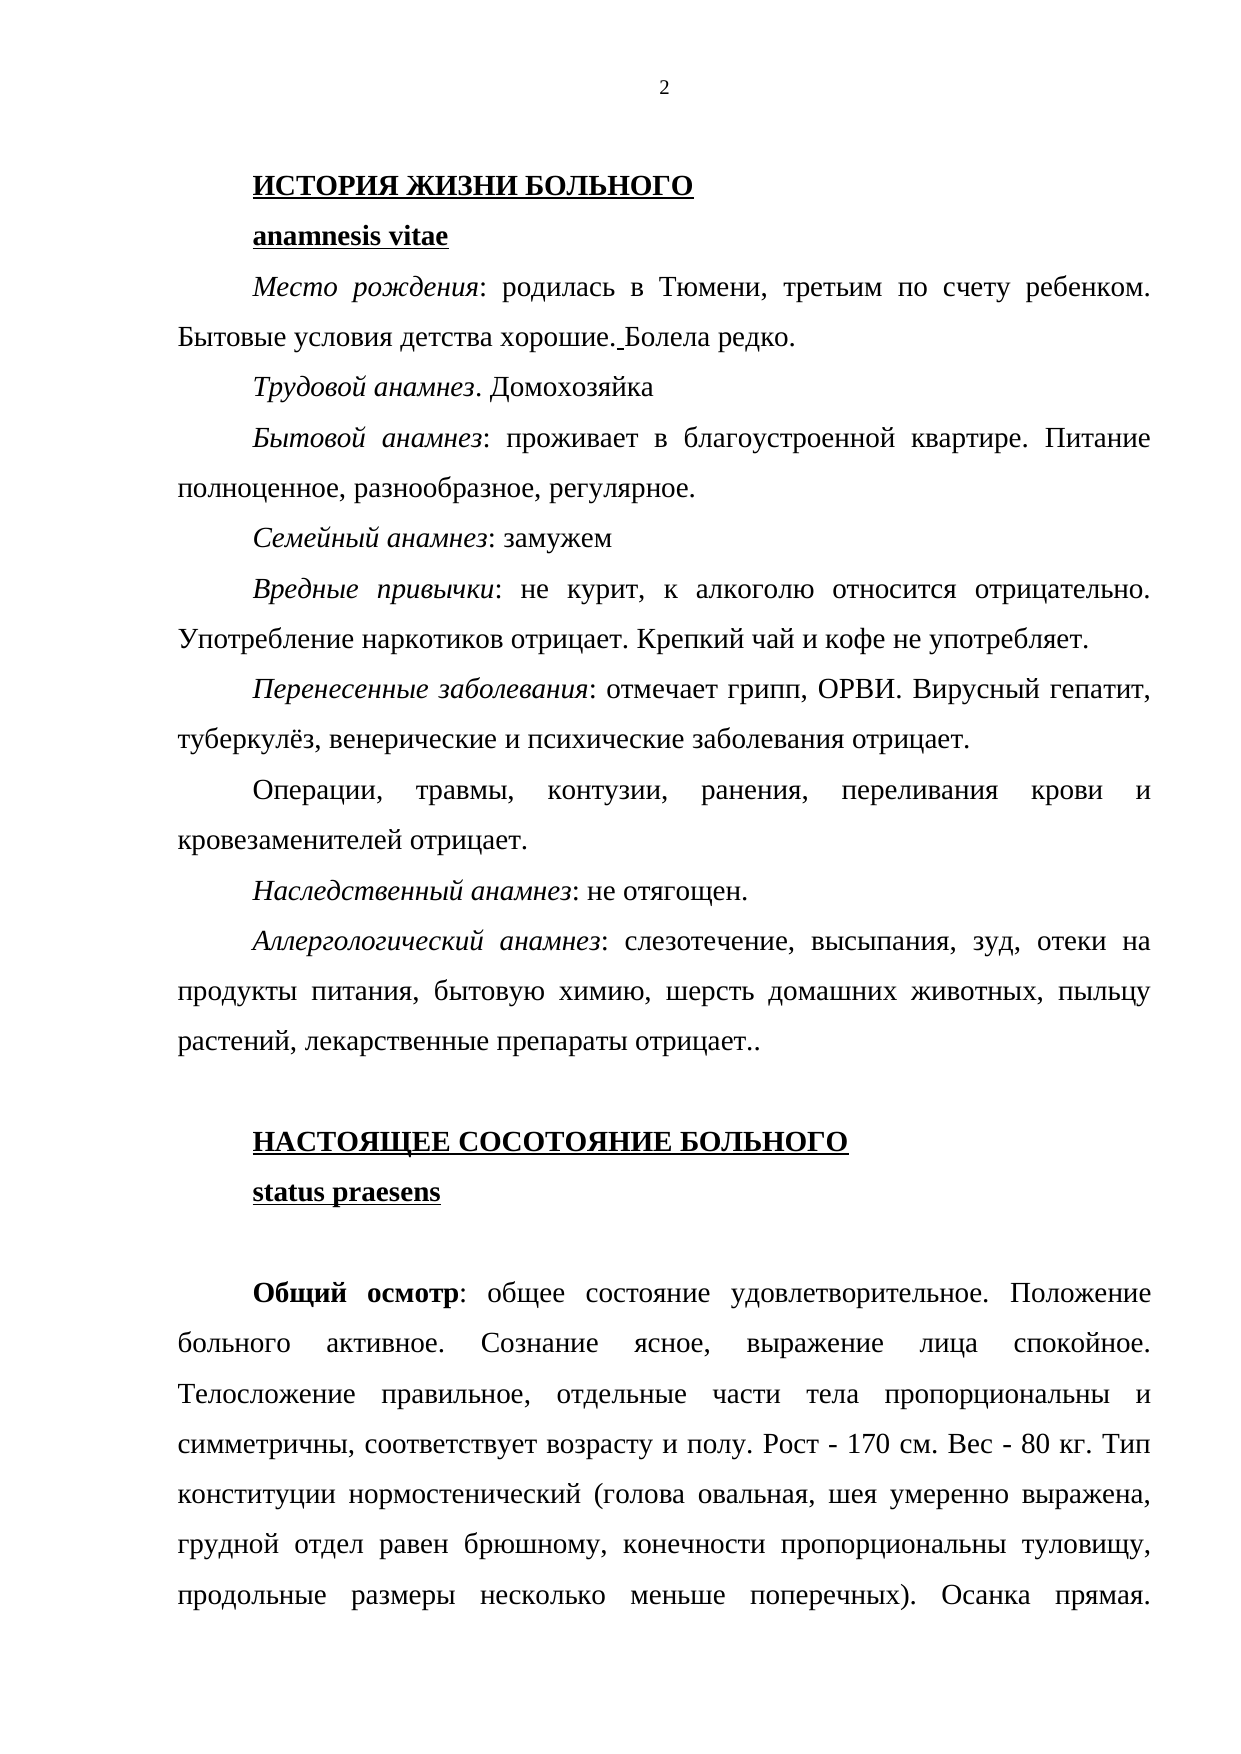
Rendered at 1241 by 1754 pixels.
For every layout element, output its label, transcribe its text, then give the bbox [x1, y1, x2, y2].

text НАСТОЯЩЕЕ СОСОТОЯНИЕ БОЛЬНОГО [177, 1124, 1152, 1158]
text Трудовой анамнез. Домохозяйка [177, 370, 1152, 403]
text Перенесенные заболевания: отмечает грипп, ОРВИ. Вирусный гепатит, туберкулёз, венерические и психические заболевания отрицает. [177, 672, 1152, 755]
text Аллергологический анамнез: слезотечение, высыпания, зуд, отеки на продукты питания, бытовую химию, шерсть домашних животных, пыльцу растений, лекарственные препараты отрицает.. [177, 923, 1152, 1057]
text Наследственный анамнез: не отягощен. [177, 873, 1152, 906]
text Бытовой анамнез: проживает в благоустроенной квартире. Питание полноценное, разнообразное, регулярное. [177, 420, 1152, 504]
text Семейный анамнез: замужем [177, 521, 1152, 554]
text Вредные привычки: не курит, к алкоголю относится отрицательно. Употребление наркотиков отрицает. Крепкий чай и кофе не употребляет. [177, 571, 1152, 655]
text Операции, травмы, контузии, ранения, переливания крови и кровезаменителей отрицает. [177, 772, 1152, 856]
text anamnesis vitae [177, 219, 1152, 252]
text Место рождения: родилась в Тюмени, третьим по счету ребенком. Бытовые условия детства хорошие. Болела редко. [177, 269, 1152, 353]
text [177, 1275, 1152, 1611]
text status praesens [177, 1175, 1152, 1208]
text ИСТОРИЯ ЖИЗНИ БОЛЬНОГО [177, 168, 1152, 202]
